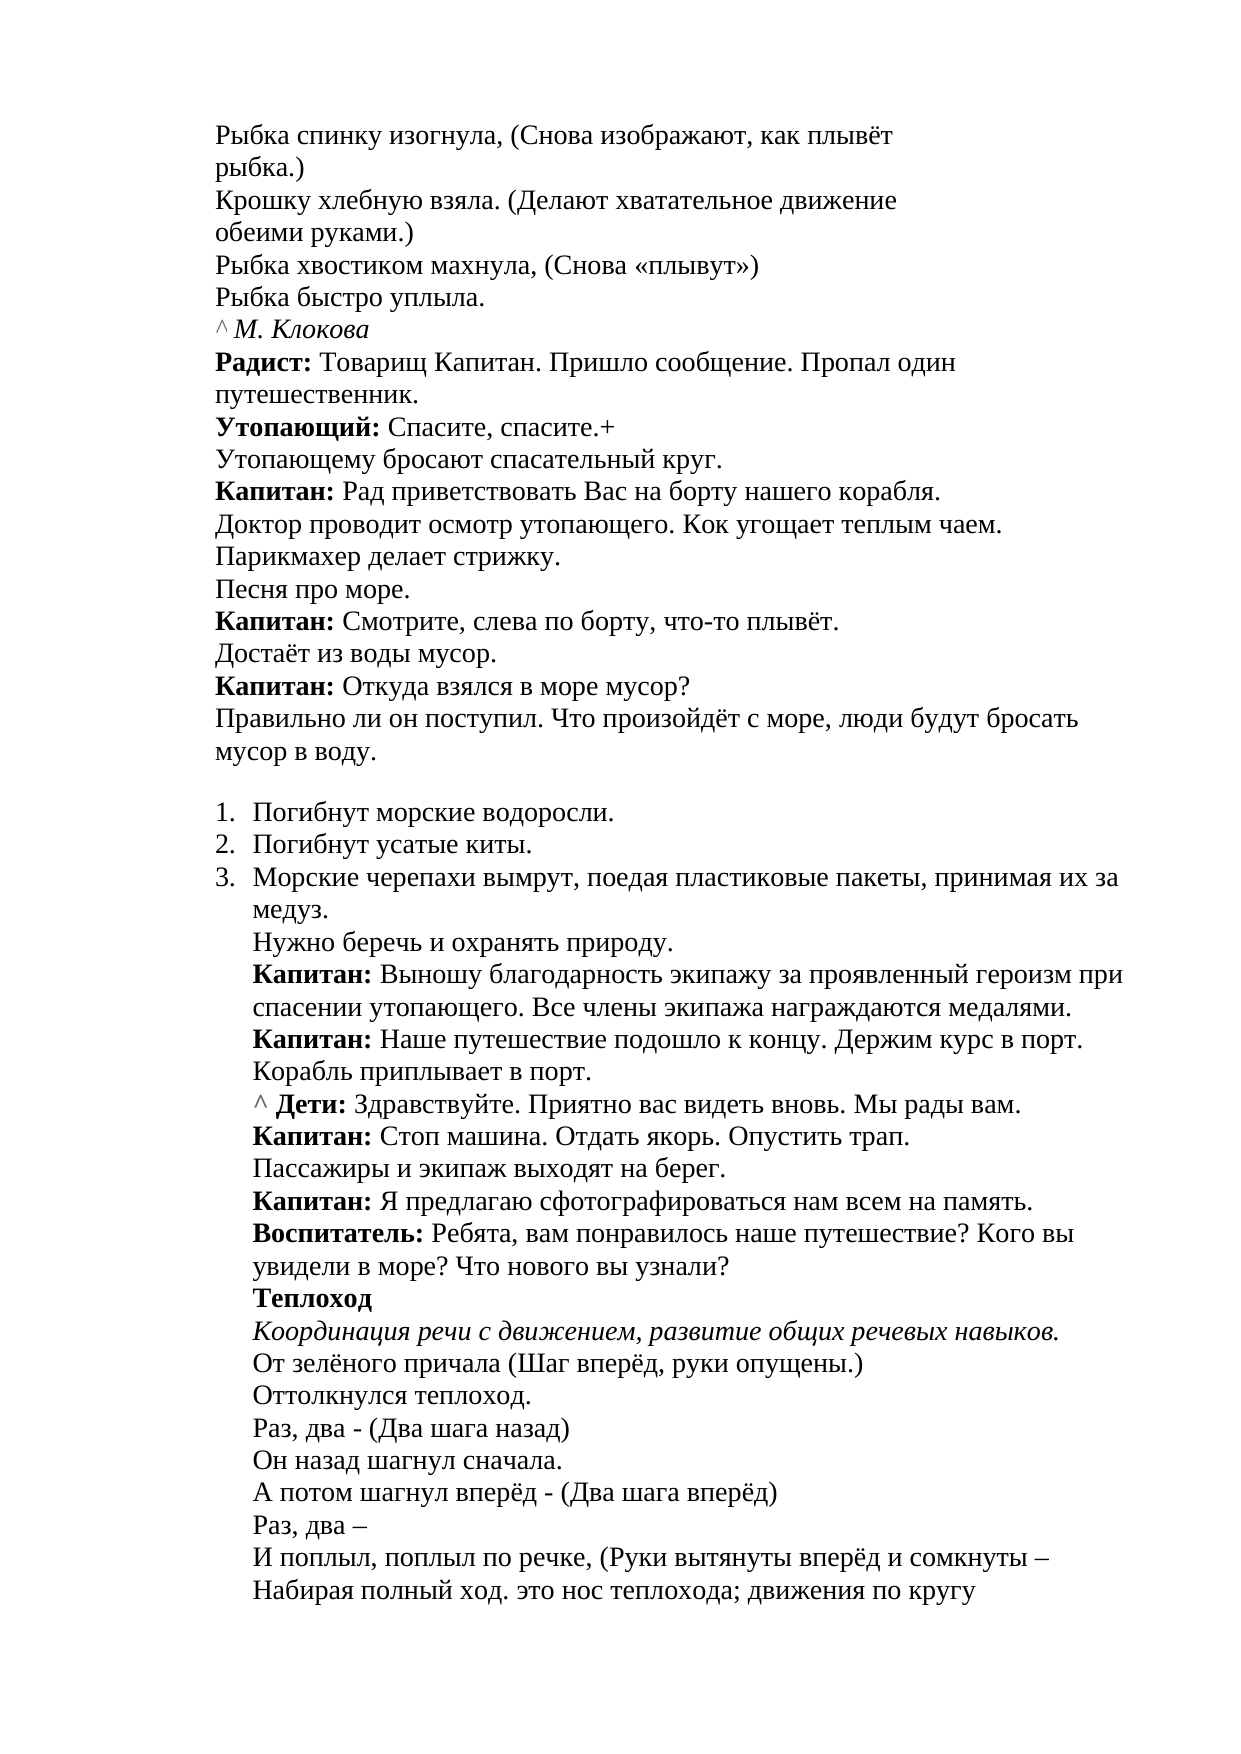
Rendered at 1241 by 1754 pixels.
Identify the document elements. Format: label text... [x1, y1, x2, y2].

list Погибнут усатые киты. [215, 828, 1152, 860]
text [215, 118, 1152, 766]
list Морские черепахи вымрут, поедая пластиковые пакеты, принимая их за медуз. Нужно беречь и охранять природу. Капитан: Выношу благодарность экипажу за проявленный героизм при спасении утопающего. Все члены экипажа награждаются медалями. Капитан: Наше путешествие подошло к концу. Держим курс в порт. Корабль приплывает в порт. ^ Дети: Здравствуйте. Приятно вас видеть вновь. Мы рады вам. Капитан: Стоп машина. Отдать якорь. Опустить трап. Пассажиры и экипаж выходят на берег. Капитан: Я предлагаю сфотографироваться нам всем на память. Воспитатель: Ребята, вам понравилось наше путешествие? Кого вы увидели в море? Что нового вы узнали? Теплоход Координация речи с движением, развитие общих речевых навыков. От зелёного причала (Шаг вперёд, руки опущены.) Оттолкнулся теплоход. Раз, два - (Два шага назад) Он назад шагнул сначала. А потом шагнул вперёд - (Два шага вперёд) Раз, два – И поплыл, поплыл по речке, (Руки вытянуты вперёд и сомкнуты – Набирая полный ход. это нос теплохода; движения по кругу [215, 860, 1152, 1605]
list Погибнут морские водоросли. [215, 795, 1152, 828]
